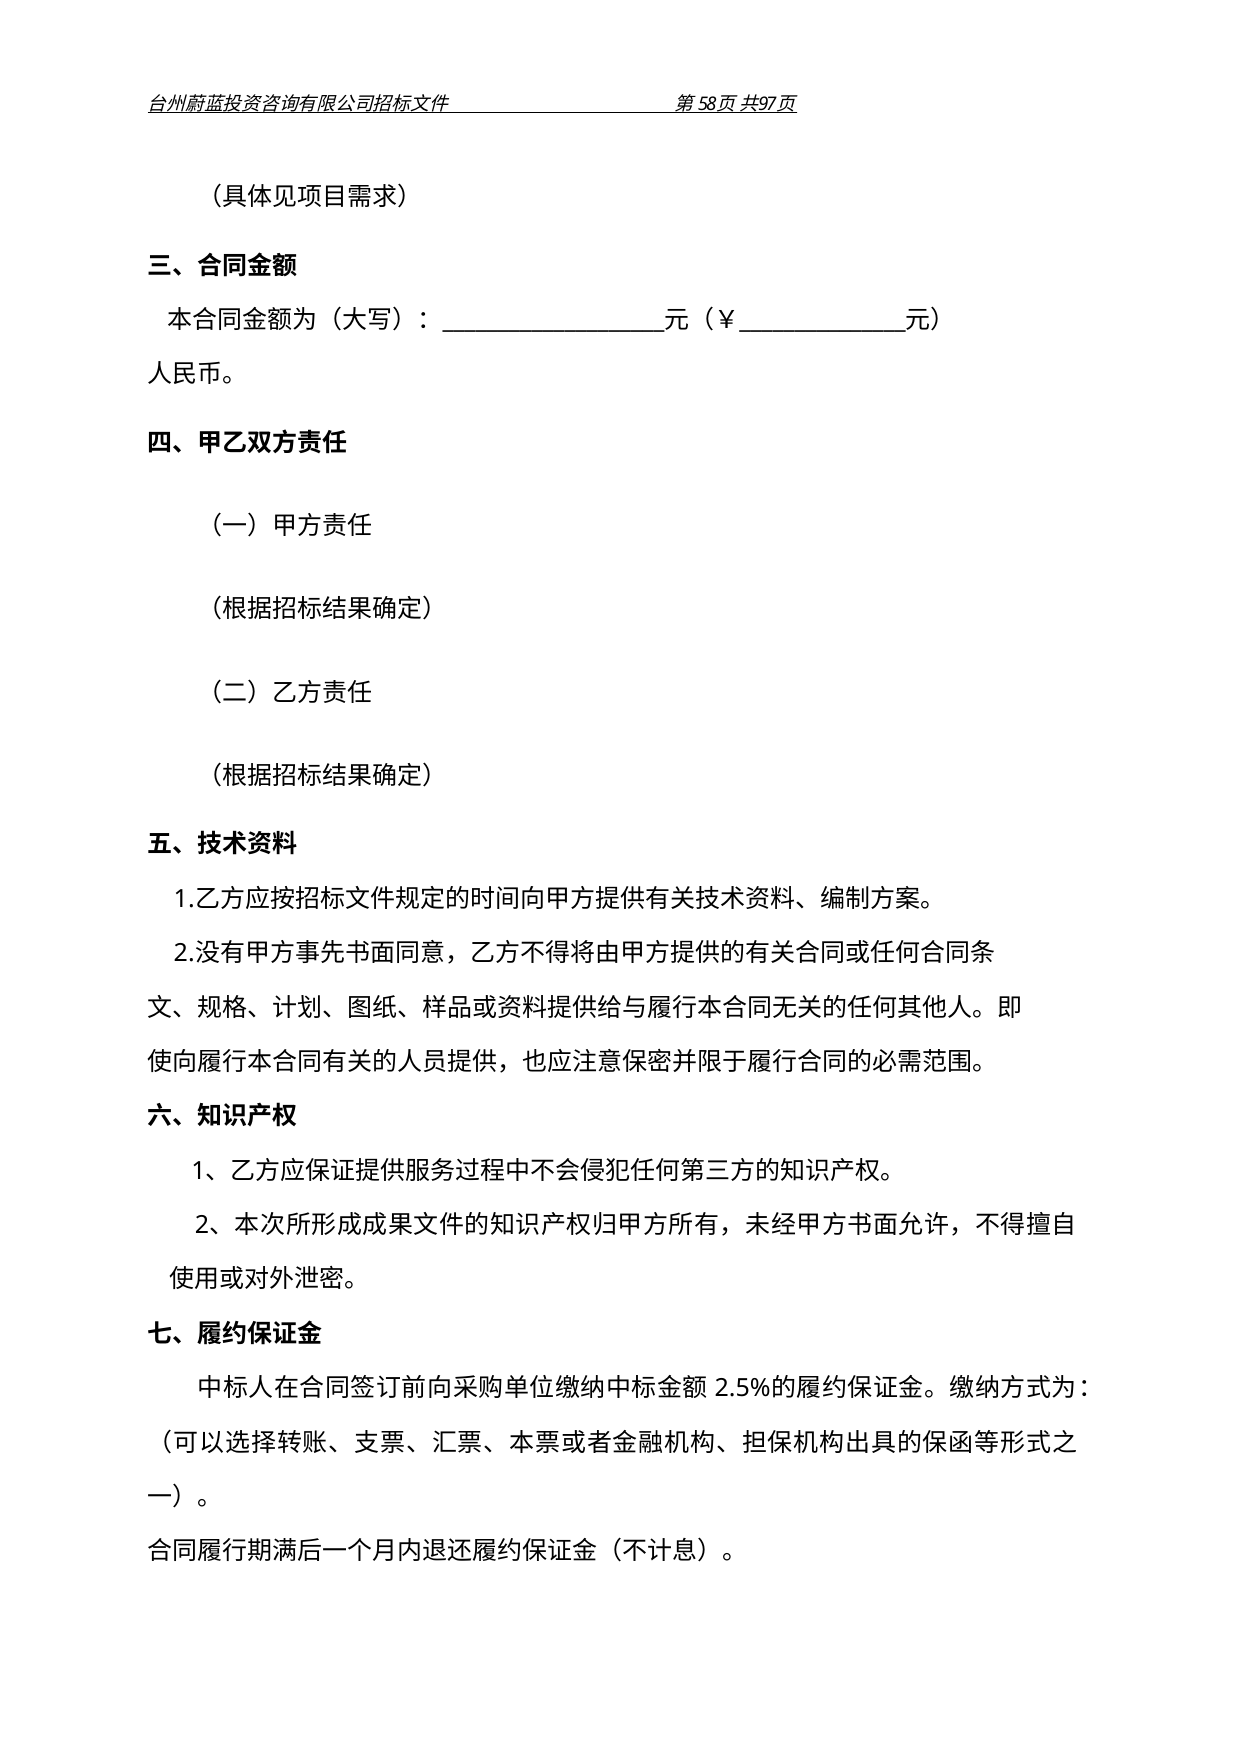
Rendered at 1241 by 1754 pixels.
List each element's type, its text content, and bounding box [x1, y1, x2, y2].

text （具体见项目需求） [148, 162, 1078, 227]
text 本合同金额为（大写）：____________________元（￥_______________元） [148, 299, 1078, 336]
text 1、乙方应保证提供服务过程中不会侵犯任何第三方的知识产权。 [189, 1150, 1078, 1186]
text 文、规格、计划、图纸、样品或资料提供给与履行本合同无关的任何其他人。即 [148, 987, 1078, 1023]
text （一）甲方责任 [148, 491, 1078, 556]
text 七、履约保证金 [148, 1313, 1078, 1349]
text （根据招标结果确定） [148, 741, 1078, 806]
text 四、甲乙双方责任 [148, 408, 1078, 473]
text （二）乙方责任 [148, 658, 1078, 723]
text 2、本次所形成成果文件的知识产权归甲方所有，未经甲方书面允许，不得擅自使用或对外泄密。 [169, 1204, 1078, 1295]
text 使向履行本合同有关的人员提供，也应注意保密并限于履行合同的必需范围。 [148, 1041, 1078, 1078]
text 1.乙方应按招标文件规定的时间向甲方提供有关技术资料、编制方案。 [148, 878, 1078, 914]
text （根据招标结果确定） [148, 574, 1078, 639]
text 合同履行期满后一个月内退还履约保证金（不计息）。 [148, 1531, 1078, 1567]
text 三、合同金额 [148, 245, 1078, 281]
text 2.没有甲方事先书面同意，乙方不得将由甲方提供的有关合同或任何合同条 [148, 933, 1078, 969]
text 六、知识产权 [148, 1096, 1078, 1132]
text 人民币。 [148, 354, 1078, 390]
text 中标人在合同签订前向采购单位缴纳中标金额2.5%的履约保证金。缴纳方式为：（可以选择转账、支票、汇票、本票或者金融机构、担保机构出具的保函等形式之一）。 [148, 1368, 1078, 1513]
text 五、技术资料 [148, 824, 1078, 860]
